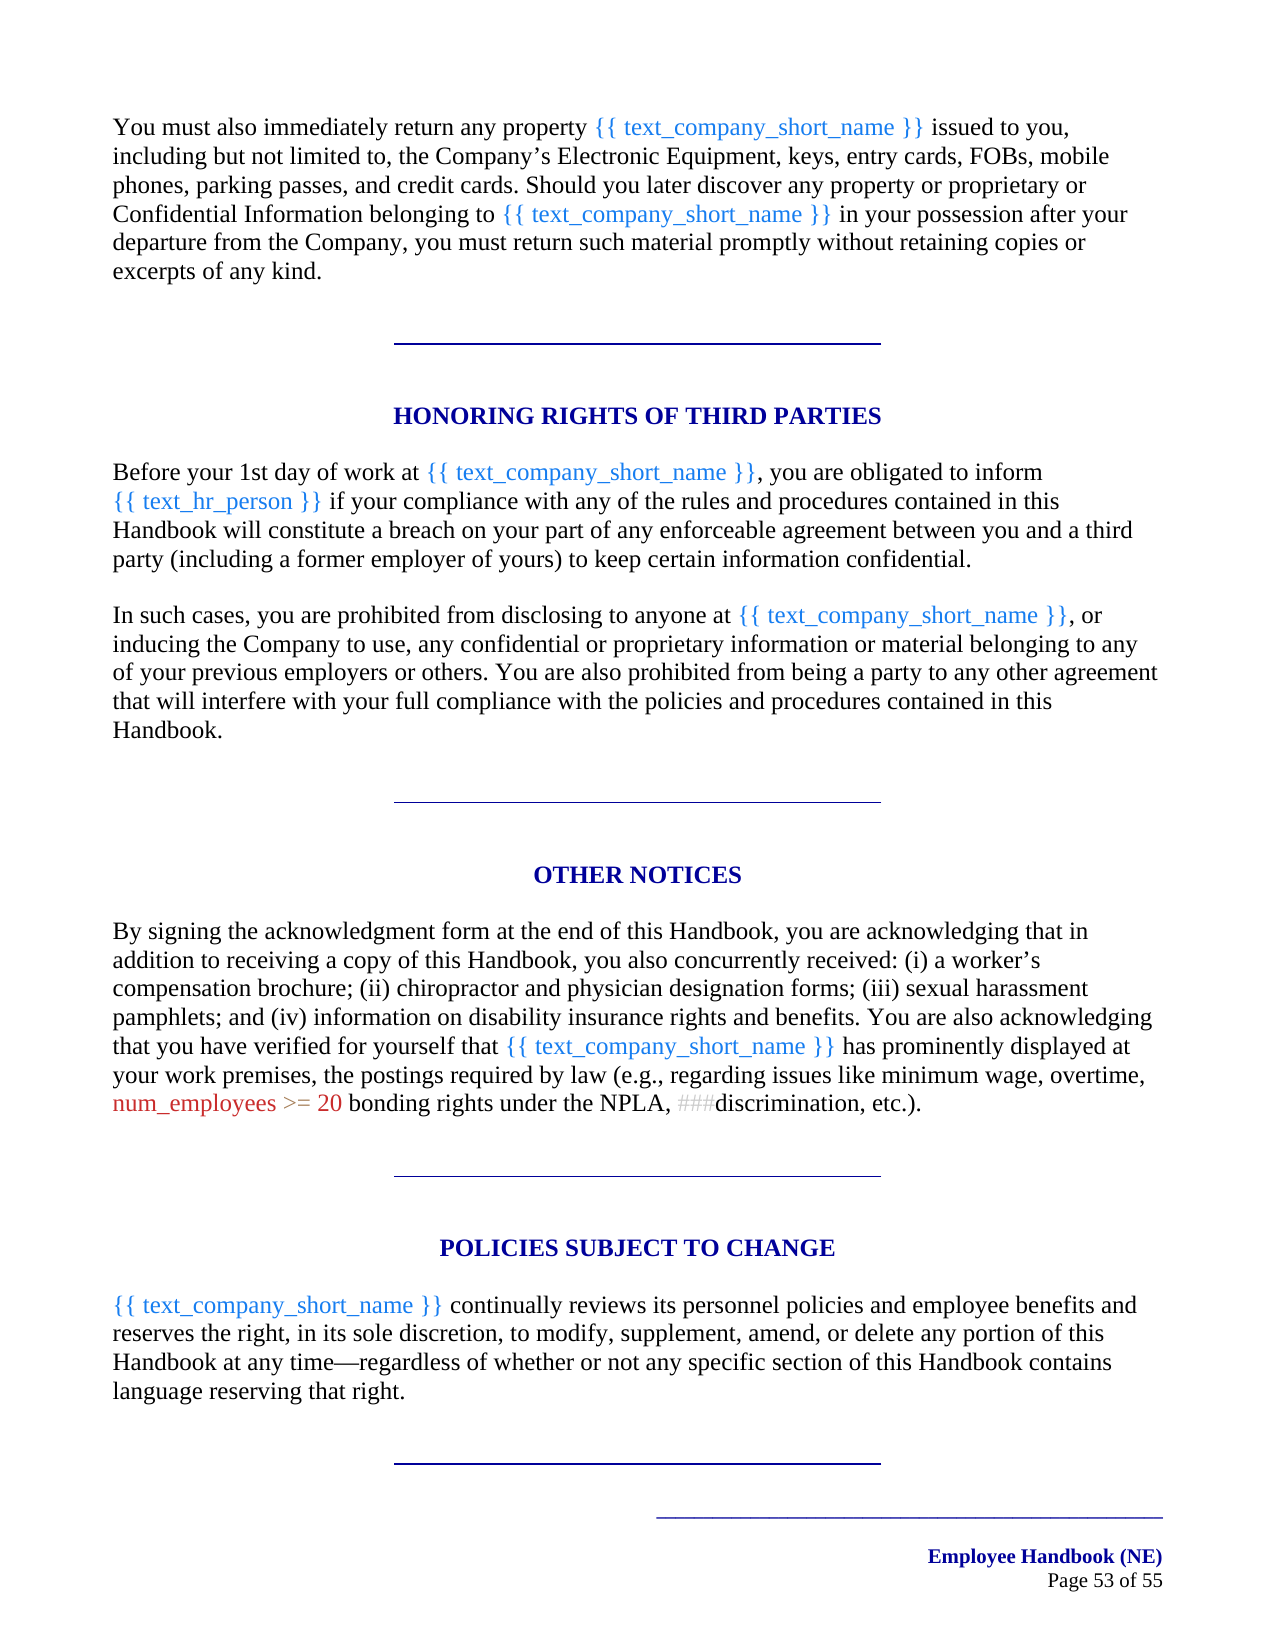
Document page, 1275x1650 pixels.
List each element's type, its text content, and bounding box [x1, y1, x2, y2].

subtitle POLICIES SUBJECT TO CHANGE [112, 1205, 1162, 1262]
text Before your 1st day of work at , you are obligated to inform if your compliance with any of the rules and procedures contained in this Handbook will constitute a breach on your part of any enforceable agreement between you and a third party (including a former employer of yours) to keep certain information confidential. [112, 457, 1162, 572]
text continually reviews its personnel policies and employee benefits and reserves the right, in its sole discretion, to modify, supplement, amend, or delete any portion of this Handbook at any time—regardless of whether or not any specific section of this Handbook contains language reserving that right. [112, 1290, 1162, 1405]
text You must also immediately return any property issued to you, including but not limited to, the Company’s Electronic Equipment, keys, entry cards, FOBs, mobile phones, parking passes, and credit cards. Should you later discover any property or proprietary or Confidential Information belonging to in your possession after your departure from the Company, you must return such material promptly without retaining copies or excerpts of any kind. [112, 112, 1162, 285]
subtitle HONORING RIGHTS OF THIRD PARTIES [112, 372, 1162, 430]
subtitle OTHER NOTICES [112, 831, 1162, 888]
text In such cases, you are prohibited from disclosing to anyone at , or inducing the Company to use, any confidential or proprietary information or material belonging to any of your previous employers or others. You are also prohibited from being a party to any other agreement that will interfere with your full compliance with the policies and procedures contained in this Handbook. [112, 600, 1162, 744]
text By signing the acknowledgment form at the end of this Handbook, you are acknowledging that in addition to receiving a copy of this Handbook, you also concurrently received: (i) a worker’s compensation brochure; (ii) chiropractor and physician designation forms; (iii) sexual harassment pamphlets; and (iv) information on disability insurance rights and benefits. You are also acknowledging that you have verified for yourself that has prominently displayed at your work premises, the postings required by law (e.g., regarding issues like minimum wage, overtime, bonding rights under the NPLA, discrimination, etc.). [112, 916, 1162, 1117]
